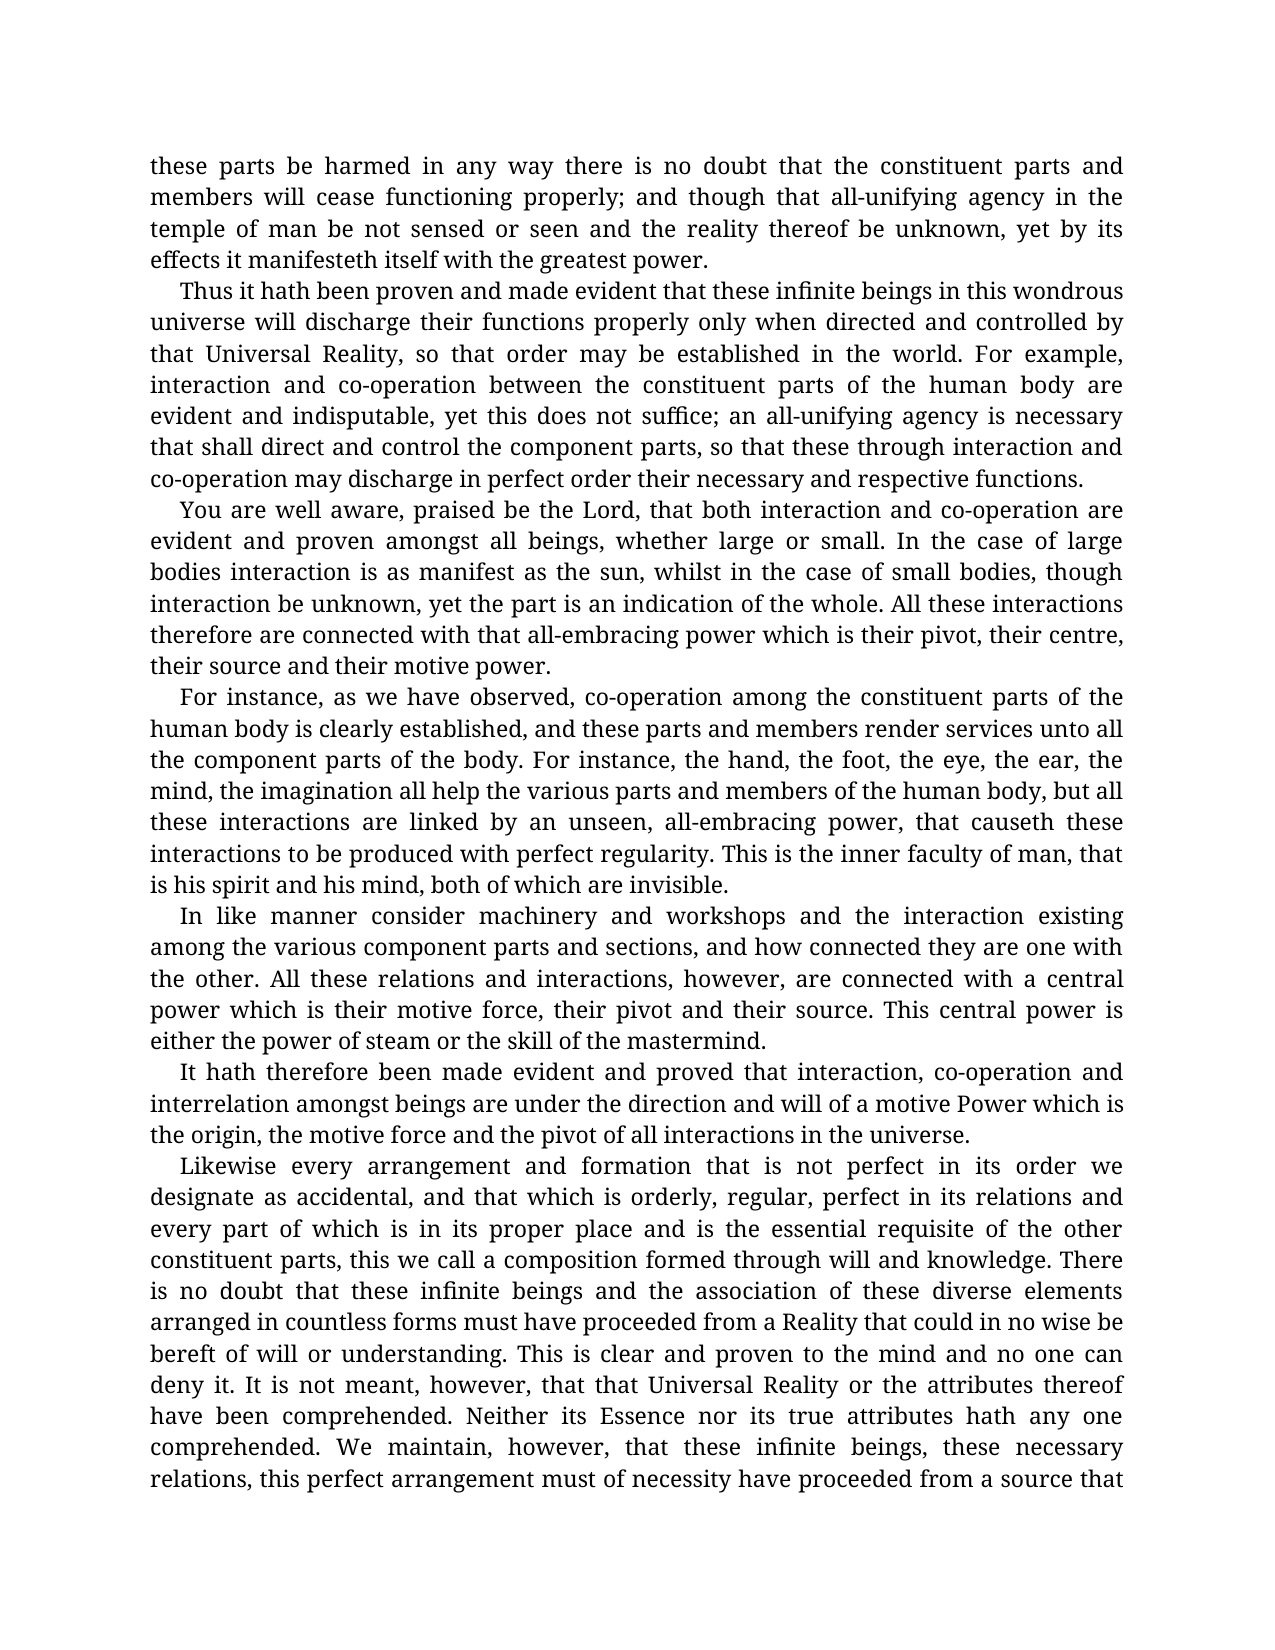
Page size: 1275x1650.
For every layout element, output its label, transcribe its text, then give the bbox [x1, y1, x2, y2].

text For instance, as we have observed, co-operation among the constituent parts of the human body is clearly established, and these parts and members render services unto all the component parts of the body. For instance, the hand, the foot, the eye, the ear, the mind, the imagination all help the various parts and members of the human body, but all these interactions are linked by an unseen, all-embracing power, that causeth these interactions to be produced with perfect regularity. This is the inner faculty of man, that is his spirit and his mind, both of which are invisible. [150, 681, 1125, 900]
text In like manner consider machinery and workshops and the interaction existing among the various component parts and sections, and how connected they are one with the other. All these relations and interactions, however, are connected with a central power which is their motive force, their pivot and their source. This central power is either the power of steam or the skill of the mastermind. [150, 900, 1125, 1056]
text Thus it hath been proven and made evident that these infinite beings in this wondrous universe will discharge their functions properly only when directed and controlled by that Universal Reality, so that order may be established in the world. For example, interaction and co-operation between the constituent parts of the human body are evident and indisputable, yet this does not suffice; an all-unifying agency is necessary that shall direct and control the component parts, so that these through interaction and co-operation may discharge in perfect order their necessary and respective functions. [150, 275, 1125, 494]
text You are well aware, praised be the Lord, that both interaction and co-operation are evident and proven amongst all beings, whether large or small. In the case of large bodies interaction is as manifest as the sun, whilst in the case of small bodies, though interaction be unknown, yet the part is an indication of the whole. All these interactions therefore are connected with that all-embracing power which is their pivot, their centre, their source and their motive power. [150, 494, 1125, 681]
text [150, 1150, 1125, 1494]
text It hath therefore been made evident and proved that interaction, co-operation and interrelation amongst beings are under the direction and will of a motive Power which is the origin, the motive force and the pivot of all interactions in the universe. [150, 1056, 1125, 1150]
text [150, 150, 1125, 275]
